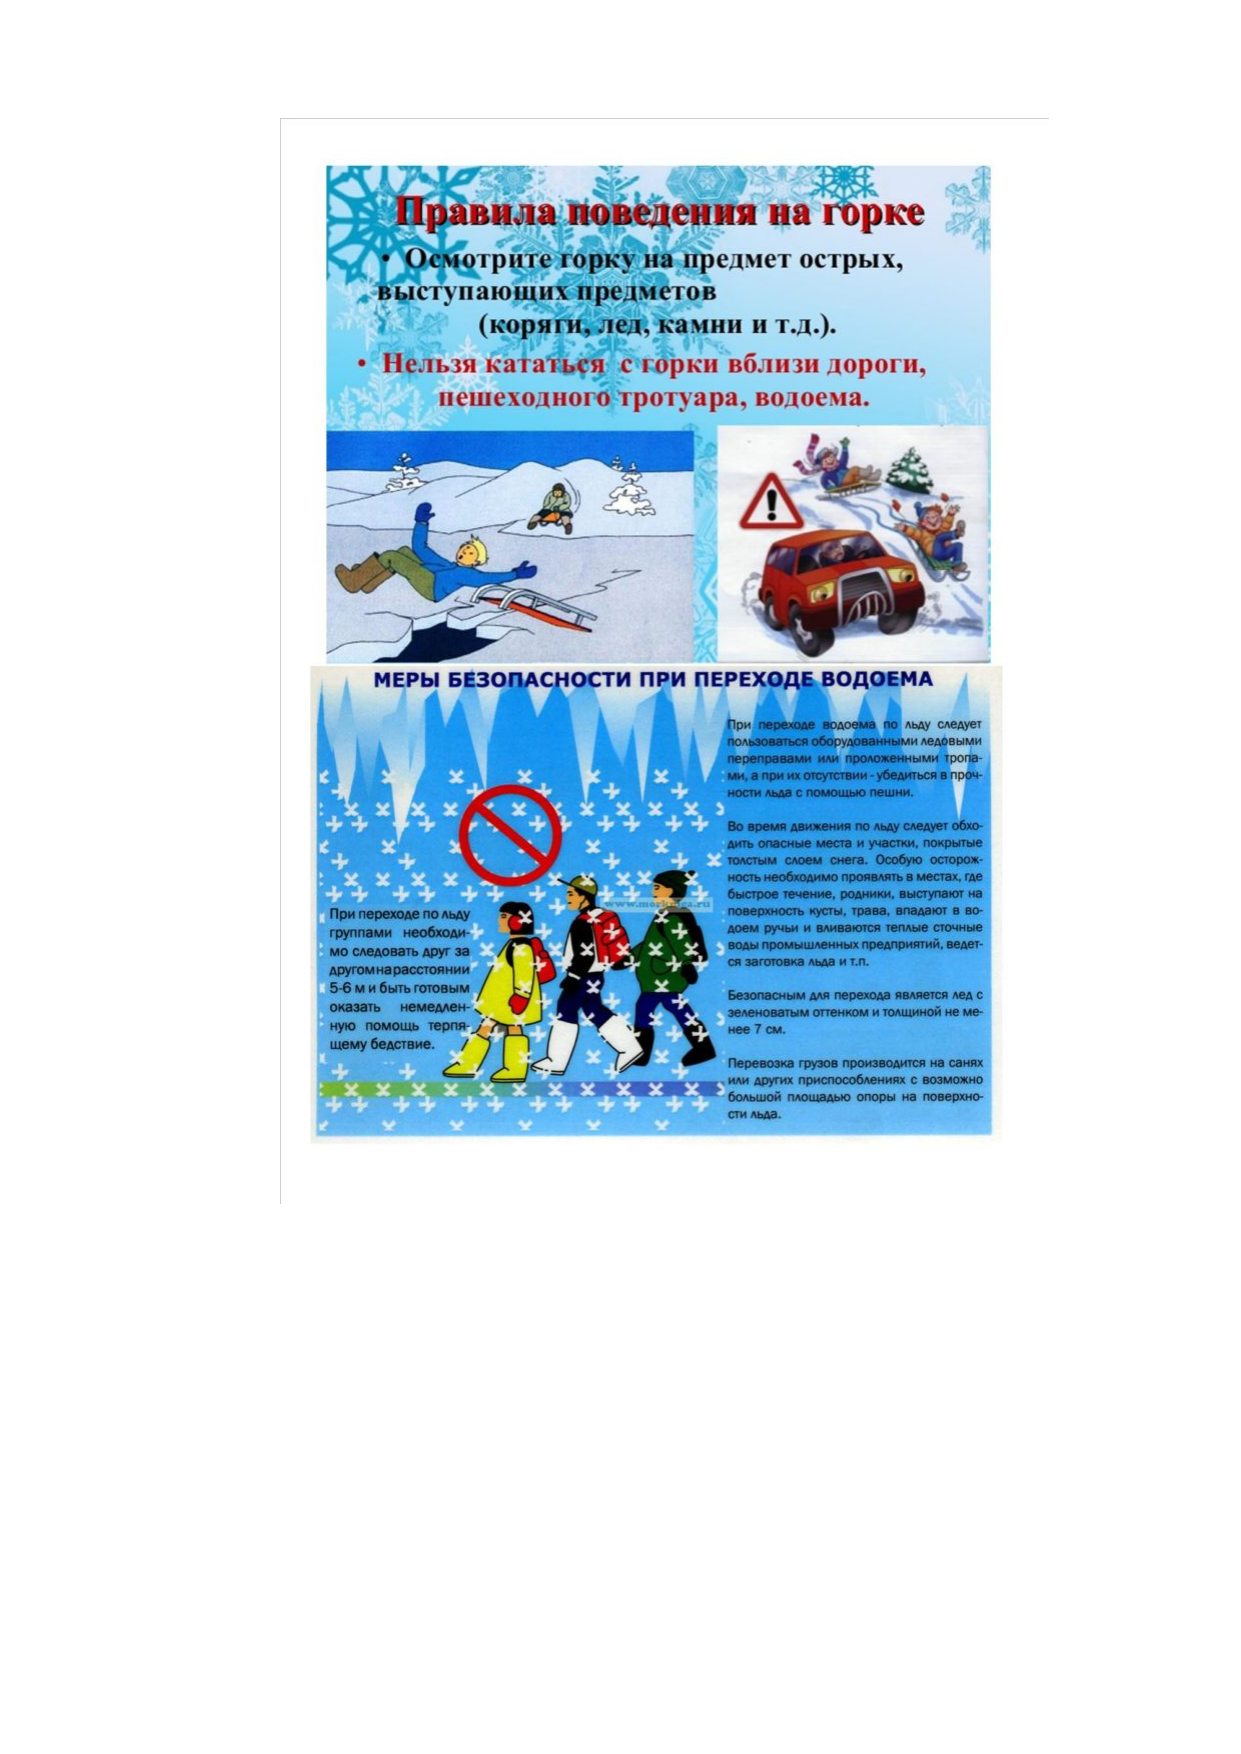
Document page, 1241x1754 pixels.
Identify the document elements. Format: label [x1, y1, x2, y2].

picture [280, 118, 1049, 1204]
